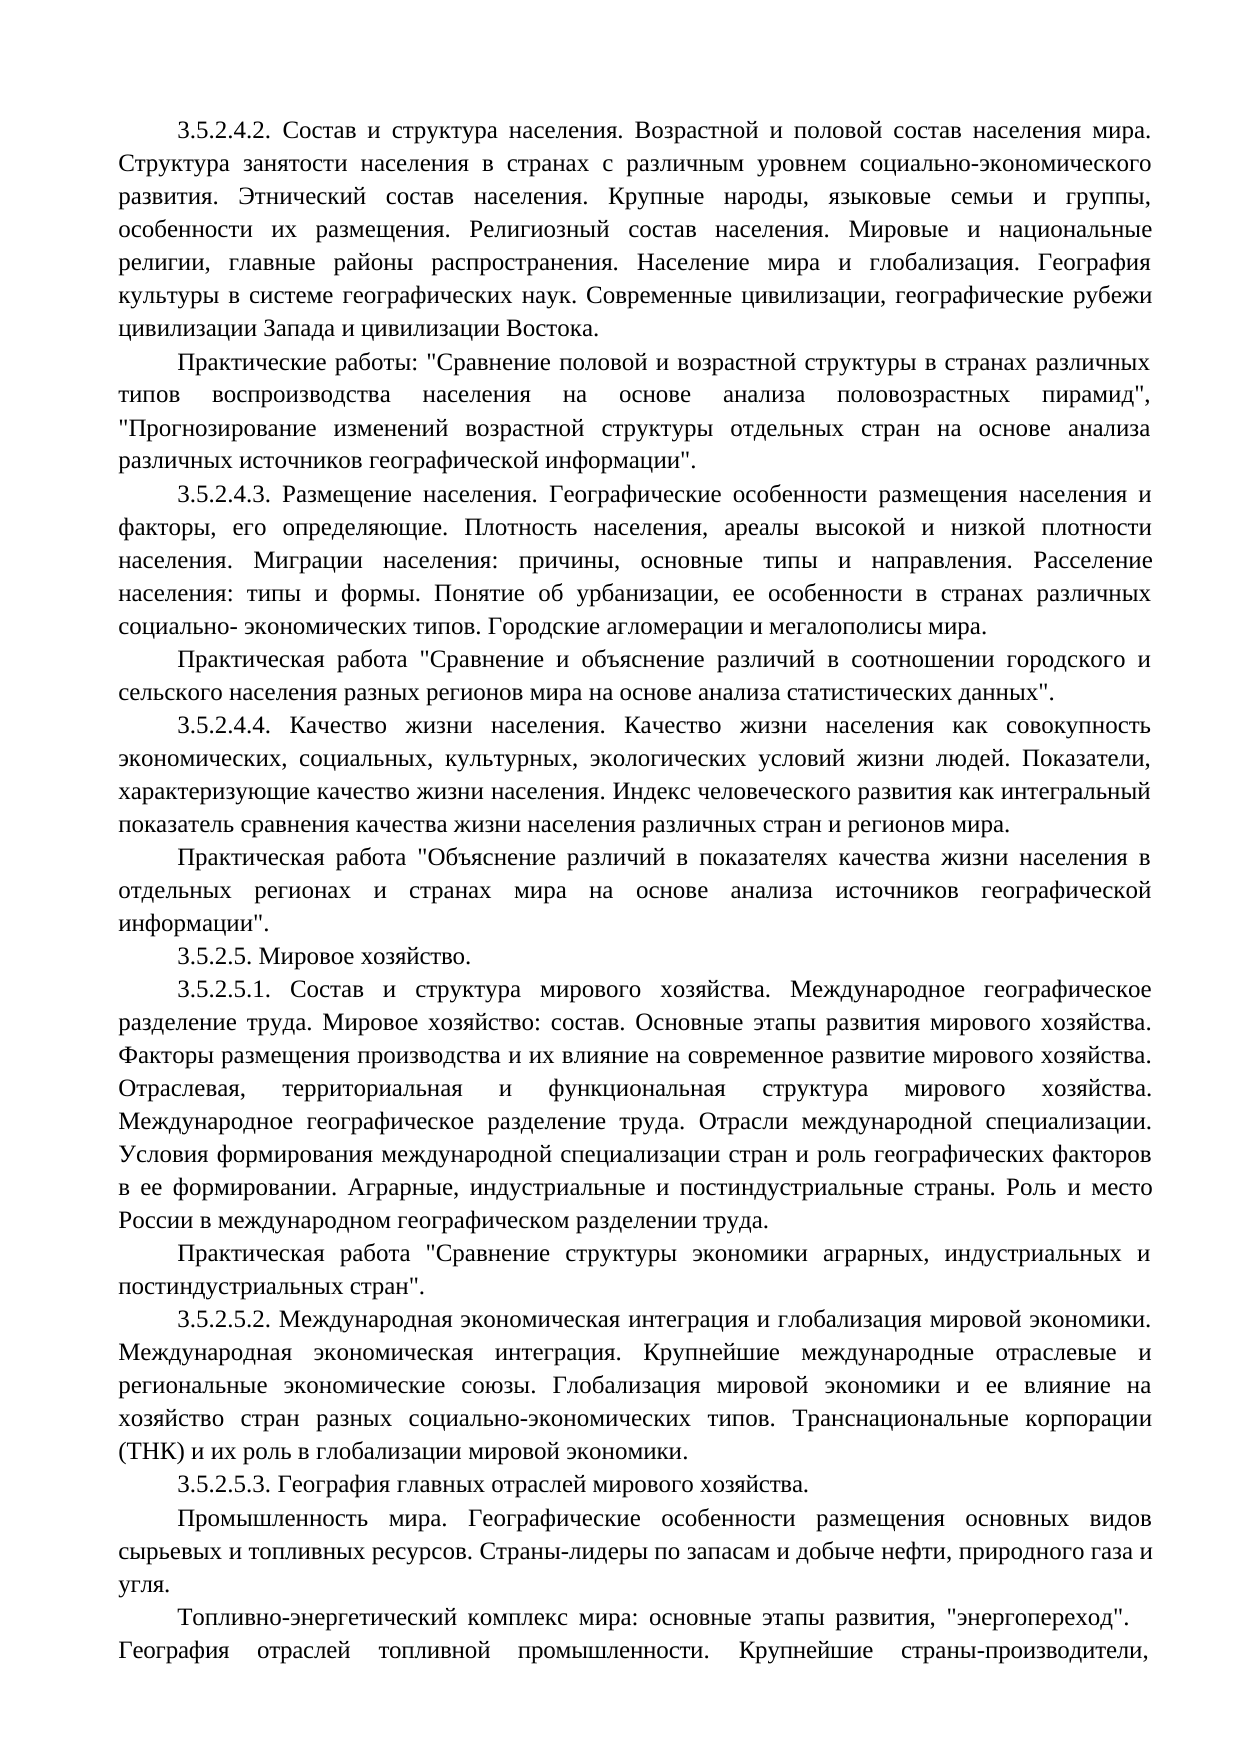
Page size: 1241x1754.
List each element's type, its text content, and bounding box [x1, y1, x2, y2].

list Международная экономическая интеграция и глобализация мировой экономики. Международная экономическая интеграция. Крупнейшие международные отраслевые и региональные экономические союзы. Глобализация мировой экономики и ее влияние на хозяйство стран разных социально-экономических типов. Транснациональные корпорации (ТНК) и их роль в глобализации мировой экономики. [118, 1304, 1152, 1465]
text Практические работы: "Сравнение половой и возрастной структуры в странах различных типов воспроизводства населения на основе анализа половозрастных пирамид", "Прогнозирование изменений возрастной структуры отдельных стран на основе анализа различных источников географической информации". [118, 347, 1151, 474]
text Практическая работа "Сравнение и объяснение различий в соотношении городского и сельского населения разных регионов мира на основе анализа статистических данных". [118, 644, 1152, 706]
text Промышленность мира. Географические особенности размещения основных видов сырьевых и топливных ресурсов. Страны-лидеры по запасам и добыче нефти, природного газа и угля. [118, 1503, 1153, 1597]
list Состав и структура населения. Возрастной и половой состав населения мира. Структура занятости населения в странах с различным уровнем социально-экономического развития. Этнический состав населения. Крупные народы, языковые семьи и группы, особенности их размещения. Религиозный состав населения. Мировые и национальные религии, главные районы распространения. Население мира и глобализация. География культуры в системе географических наук. Современные цивилизации, географические рубежи цивилизации Запада и цивилизации Востока. [118, 115, 1152, 342]
list География главных отраслей мирового хозяйства. [177, 1469, 1223, 1498]
list Мировое хозяйство. [177, 941, 1223, 970]
list Состав и структура мирового хозяйства. Международное географическое разделение труда. Мировое хозяйство: состав. Основные этапы развития мирового хозяйства. Факторы размещения производства и их влияние на современное развитие мирового хозяйства. Отраслевая, территориальная и функциональная структура мирового хозяйства. Международное географическое разделение труда. Отрасли международной специализации. Условия формирования международной специализации стран и роль географических факторов в ее формировании. Аграрные, индустриальные и постиндустриальные страны. Роль и место России в международном географическом разделении труда. [118, 974, 1152, 1234]
list Размещение населения. Географические особенности размещения населения и факторы, его определяющие. Плотность населения, ареалы высокой и низкой плотности населения. Миграции населения: причины, основные типы и направления. Расселение населения: типы и формы. Понятие об урбанизации, ее особенности в странах различных социально- экономических типов. Городские агломерации и мегалополисы мира. [118, 479, 1153, 640]
text Практическая работа "Объяснение различий в показателях качества жизни населения в отдельных регионах и странах мира на основе анализа источников географической информации". [118, 842, 1152, 937]
list Качество жизни населения. Качество жизни населения как совокупность экономических, социальных, культурных, экологических условий жизни людей. Показатели, характеризующие качество жизни населения. Индекс человеческого развития как интегральный показатель сравнения качества жизни населения различных стран и регионов мира. [118, 710, 1152, 838]
text Практическая работа "Сравнение структуры экономики аграрных, индустриальных и постиндустриальных стран". [118, 1238, 1151, 1300]
text Топливно-энергетический комплекс мира: основные этапы развития, "энергопереход". География отраслей топливной промышленности. Крупнейшие страны-производители, [118, 1602, 1152, 1664]
